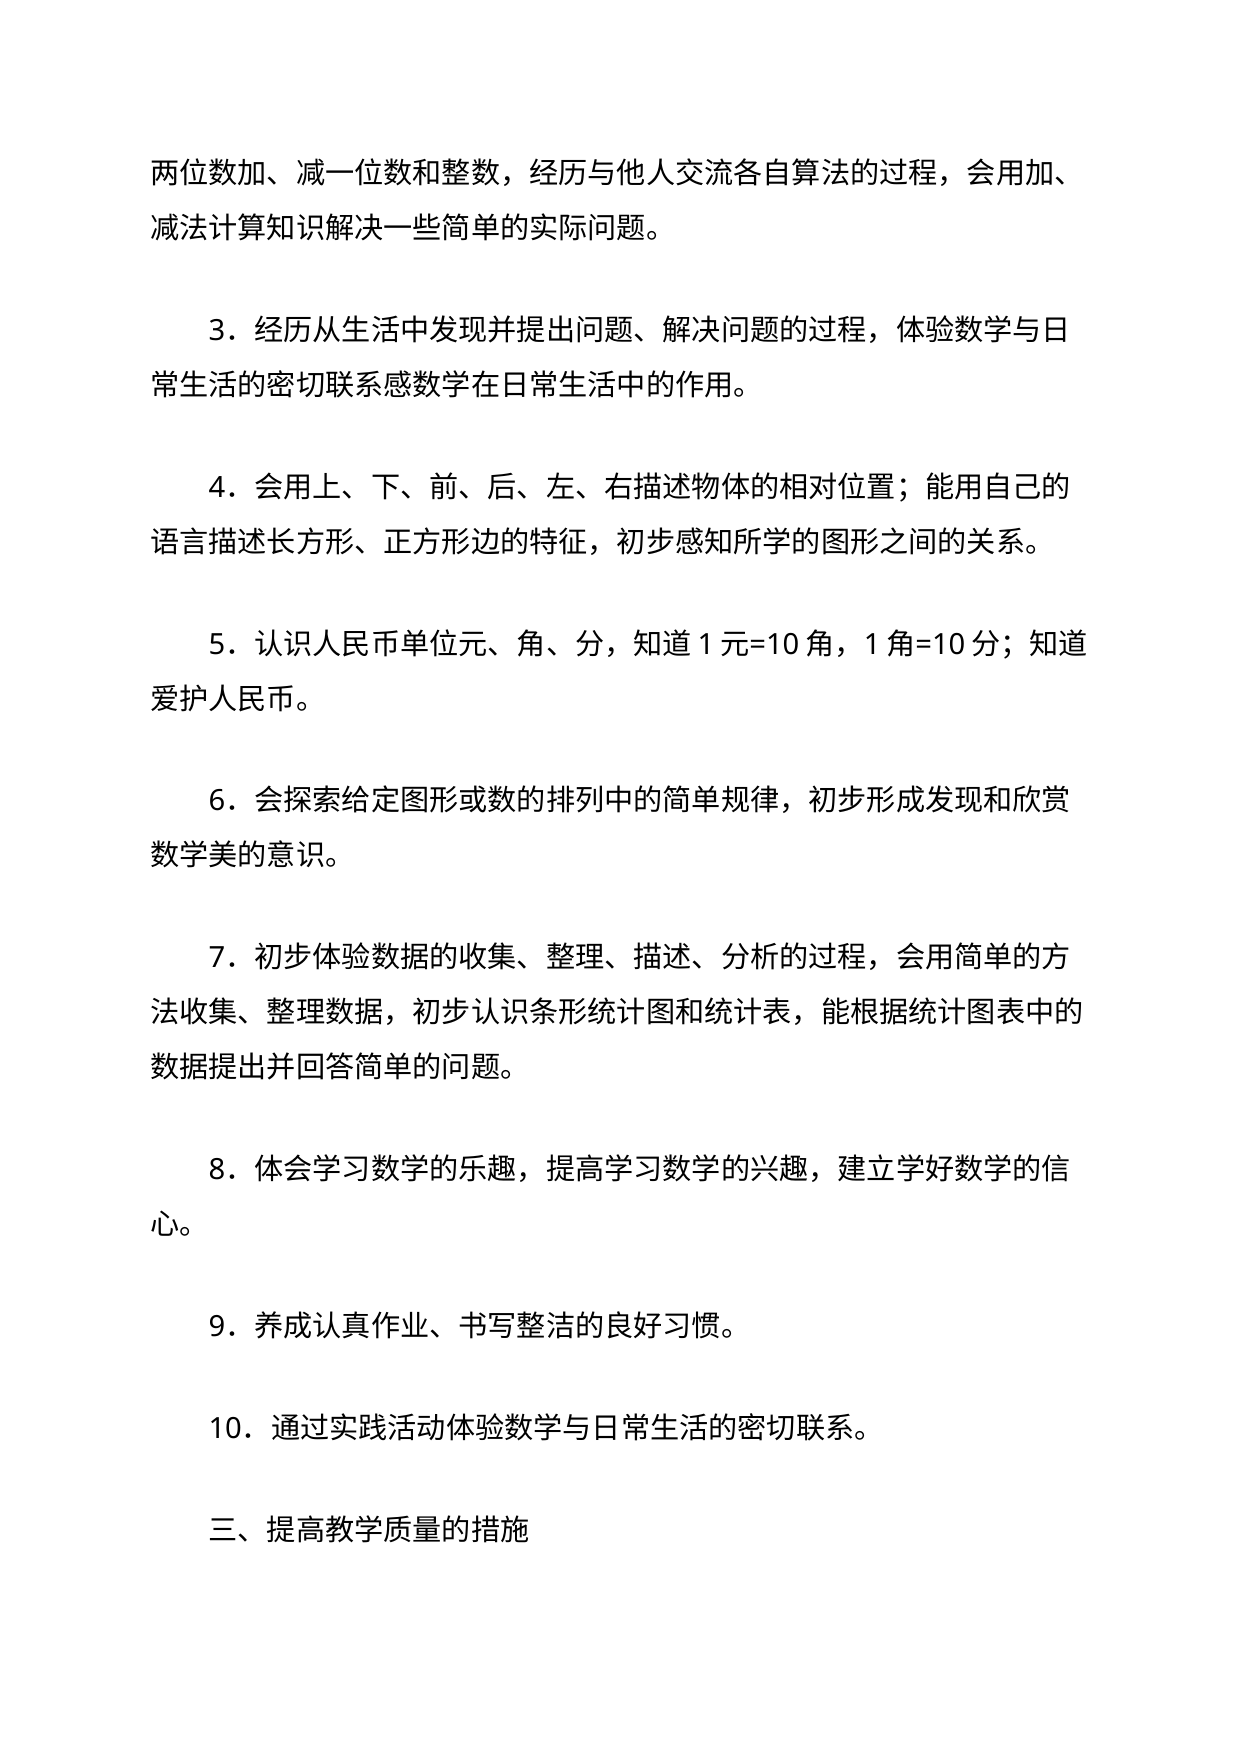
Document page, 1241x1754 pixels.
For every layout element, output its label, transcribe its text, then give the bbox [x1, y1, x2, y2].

text 7．初步体验数据的收集、整理、描述、分析的过程，会用简单的方法收集、整理数据，初步认识条形统计图和统计表，能根据统计图表中的数据提出并回答简单的问题。 [150, 934, 1090, 1086]
text 9．养成认真作业、书写整洁的良好习惯。 [150, 1302, 1090, 1344]
text 8．体会学习数学的乐趣，提高学习数学的兴趣，建立学好数学的信心。 [150, 1145, 1090, 1243]
text 10．通过实践活动体验数学与日常生活的密切联系。 [150, 1404, 1090, 1447]
text 5．认识人民币单位元、角、分，知道1元=10角，1角=10分；知道爱护人民币。 [150, 620, 1090, 717]
text 4．会用上、下、前、后、左、右描述物体的相对位置；能用自己的语言描述长方形、正方形边的特征，初步感知所学的图形之间的关系。 [150, 463, 1090, 561]
text 6．会探索给定图形或数的排列中的简单规律，初步形成发现和欣赏数学美的意识。 [150, 777, 1090, 874]
text 三、提高教学质量的措施 [150, 1506, 1090, 1548]
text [150, 150, 1090, 247]
text 3．经历从生活中发现并提出问题、解决问题的过程，体验数学与日常生活的密切联系感数学在日常生活中的作用。 [150, 307, 1090, 404]
